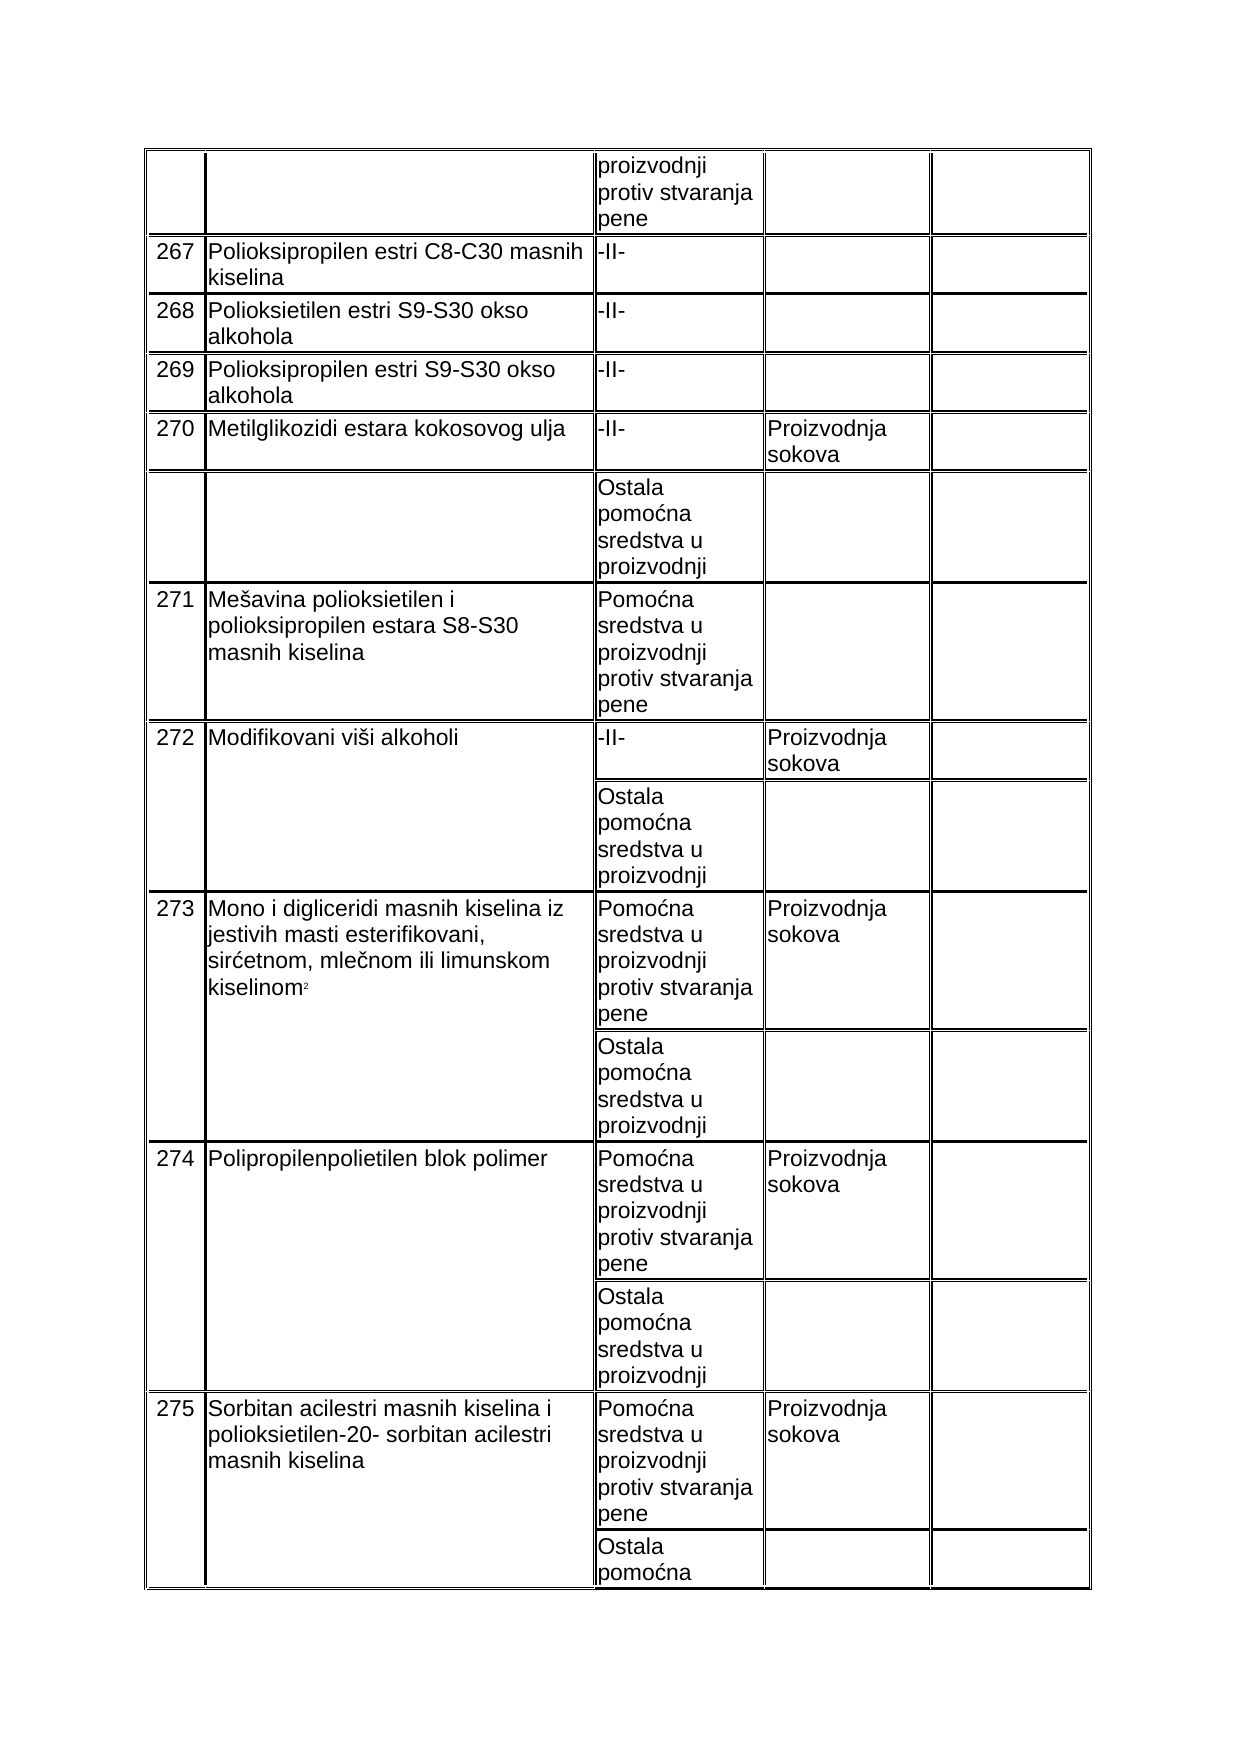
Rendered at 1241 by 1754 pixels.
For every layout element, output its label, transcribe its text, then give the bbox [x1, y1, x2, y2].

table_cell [595, 151, 765, 233]
table_cell [933, 469, 1089, 581]
table_cell 270 [147, 410, 204, 469]
table_cell [933, 233, 1089, 292]
table_cell Mono i digliceridi masnih kiselina iz jestivih masti esterifikovani, sirćetnom, mlečnom ili limunskom kiselinom2 [207, 893, 593, 1140]
table_cell -II- [597, 237, 763, 292]
table_cell [765, 149, 931, 233]
table_cell [766, 1032, 929, 1140]
table_cell [766, 1282, 929, 1390]
table_cell Pomoćna sredstva u proizvodnji protiv stvaranja pene [597, 1143, 763, 1278]
table_cell 266 [147, 151, 205, 233]
table_cell Proizvodnja sokova [766, 723, 929, 778]
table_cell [595, 1531, 765, 1587]
table_cell [931, 1390, 1090, 1528]
table_cell 274 [147, 1140, 204, 1390]
table_cell Pomoćna sredstva u proizvodnji protiv stvaranja pene [597, 584, 763, 719]
table_cell [147, 469, 204, 581]
table_cell Ostala pomoćna sredstva u proizvodnji [597, 1282, 763, 1390]
table_cell [766, 782, 929, 890]
table_cell Modifikovani viši alkoholi [207, 723, 593, 890]
table_cell Ostala pomoćna sredstva u proizvodnji [597, 473, 763, 581]
table_cell [766, 473, 929, 581]
table_cell 269 [147, 351, 204, 410]
table_cell -II- [597, 414, 763, 469]
table_cell [766, 295, 929, 351]
table_cell Proizvodnja sokova [766, 893, 929, 1028]
table_cell [933, 890, 1089, 1028]
table_cell Polioksietilen estri S9-S30 okso alkohola [207, 295, 593, 351]
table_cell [205, 149, 595, 233]
table_cell [933, 1028, 1089, 1140]
table_cell [931, 151, 1089, 233]
table_cell Ostala pomoćna sredstva u proizvodnji [597, 782, 763, 890]
table_cell [765, 1528, 931, 1587]
table_cell 271 [147, 581, 204, 719]
table_cell Mešavina polioksietilen i polioksipropilen estara S8-S30 masnih kiselina [207, 584, 593, 719]
table_cell [933, 292, 1089, 351]
table_cell Proizvodnja sokova [766, 414, 929, 469]
table_cell Sorbitan acilestri masnih kiselina i polioksietilen-20- sorbitan acilestri masnih kiselina [205, 1390, 595, 1587]
table_cell Pomoćna sredstva u proizvodnji protiv stvaranja pene [597, 893, 763, 1028]
table_cell 272 [147, 719, 204, 890]
table_cell [766, 584, 929, 719]
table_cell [597, 1393, 763, 1528]
table_cell -II- [597, 355, 763, 410]
table_cell [766, 355, 929, 410]
table_cell [933, 351, 1089, 410]
table_cell -II- [597, 723, 763, 778]
table_cell 267 [147, 233, 204, 292]
table_cell [933, 581, 1089, 719]
table_cell Metilglikozidi estara kokosovog ulja [207, 414, 593, 469]
table_cell Ostala pomoćna sredstva u proizvodnji [597, 1032, 763, 1140]
table_cell 273 [147, 890, 204, 1140]
table_cell -II- [597, 295, 763, 351]
table_cell [933, 719, 1089, 778]
table_cell 275 [145, 1390, 205, 1587]
table_cell [933, 1140, 1089, 1278]
table_cell Proizvodnja sokova [766, 1143, 929, 1278]
table_cell Polioksipropilen estri C8-C30 masnih kiselina [207, 237, 593, 292]
table_cell [933, 410, 1089, 469]
table_cell Proizvodnja sokova [766, 1393, 929, 1528]
table_cell [933, 778, 1089, 890]
table_cell Polioksipropilen estri S9-S30 okso alkohola [207, 355, 593, 410]
table_cell [931, 1528, 1090, 1587]
table_cell Polipropilenpolietilen blok polimer [207, 1143, 593, 1390]
table_cell [933, 1278, 1089, 1390]
table_cell 268 [147, 292, 204, 351]
table_cell [207, 473, 593, 581]
table_cell [766, 237, 929, 292]
